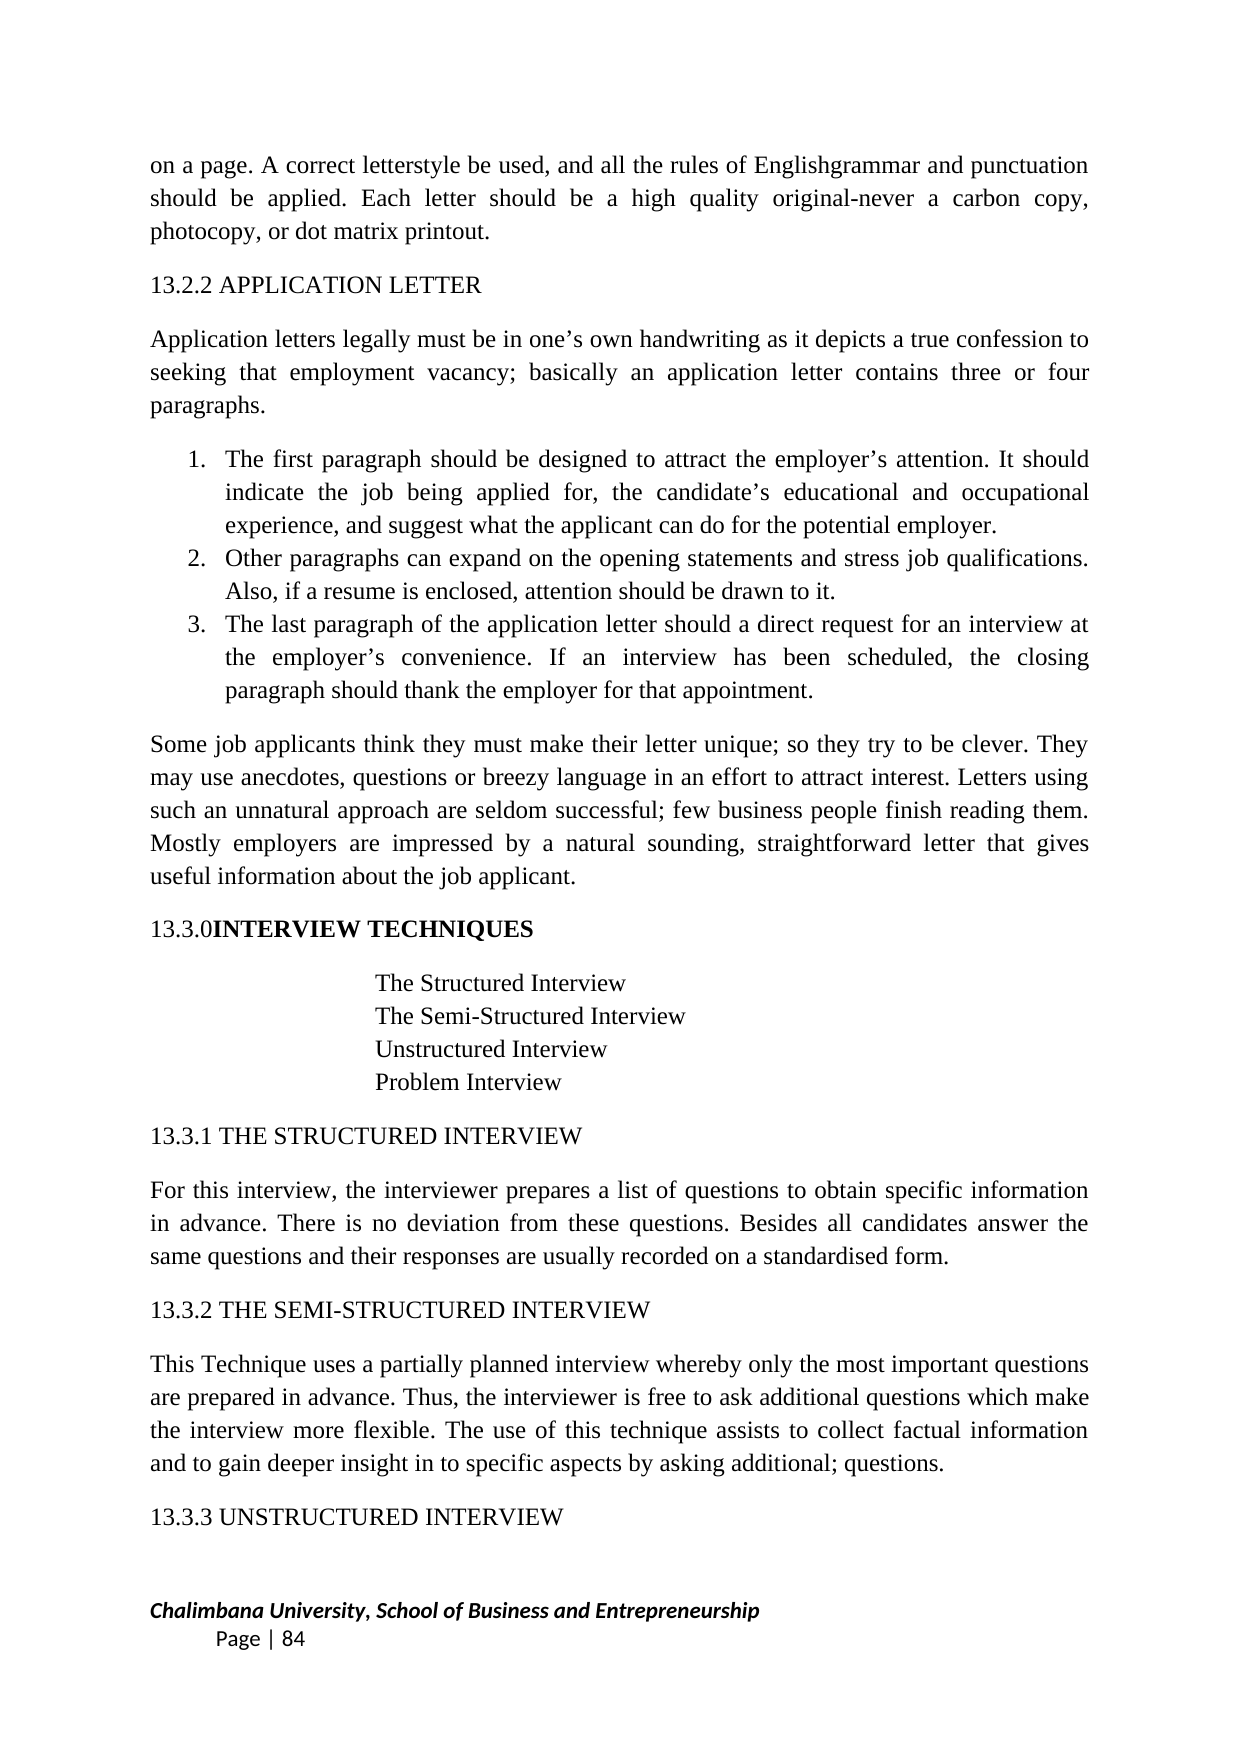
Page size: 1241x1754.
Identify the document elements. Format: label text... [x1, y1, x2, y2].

list Unstructured Interview [300, 1034, 1090, 1063]
text 13.3.3 UNSTRUCTURED INTERVIEW [150, 1502, 1090, 1531]
list Other paragraphs can expand on the opening statements and stress job qualifications. Also, if a resume is enclosed, attention should be drawn to it. [187, 543, 1090, 604]
text 13.2.2 APPLICATION LETTER [150, 270, 1090, 299]
list The Structured Interview [350, 968, 1090, 997]
text For this interview, the interviewer prepares a list of questions to obtain specific information in advance. There is no deviation from these questions. Besides all candidates answer the same questions and their responses are usually recorded on a standardised form. [150, 1175, 1090, 1270]
list The last paragraph of the application letter should a direct request for an interview at the employer’s convenience. If an interview has been scheduled, the closing paragraph should thank the employer for that appointment. [187, 609, 1090, 703]
text 13.3.1 THE STRUCTURED INTERVIEW [150, 1121, 1090, 1150]
text Some job applicants think they must make their letter unique; so they try to be clever. They may use anecdotes, questions or breezy language in an effort to attract interest. Letters using such an unnatural approach are seldom successful; few business people finish reading them. Mostly employers are impressed by a natural sounding, straightforward letter that gives useful information about the job applicant. [150, 729, 1090, 889]
text This Technique uses a partially planned interview whereby only the most important questions are prepared in advance. Thus, the interviewer is free to ask additional questions which make the interview more flexible. The use of this technique assists to collect factual information and to gain deeper insight in to specific aspects by asking additional; questions. [150, 1349, 1090, 1477]
list The Semi-Structured Interview [325, 1001, 1090, 1030]
list The first paragraph should be designed to attract the employer’s attention. It should indicate the job being applied for, the candidate’s educational and occupational experience, and suggest what the applicant can do for the potential employer. [187, 444, 1090, 538]
text 13.3.2 THE SEMI-STRUCTURED INTERVIEW [150, 1295, 1090, 1324]
text Application letters legally must be in one’s own handwriting as it depicts a true confession to seeking that employment vacancy; basically an application letter contains three or four paragraphs. [150, 324, 1090, 418]
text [150, 150, 1090, 245]
list Problem Interview [350, 1067, 1090, 1096]
text 13.3.0INTERVIEW TECHNIQUES [150, 914, 1090, 943]
